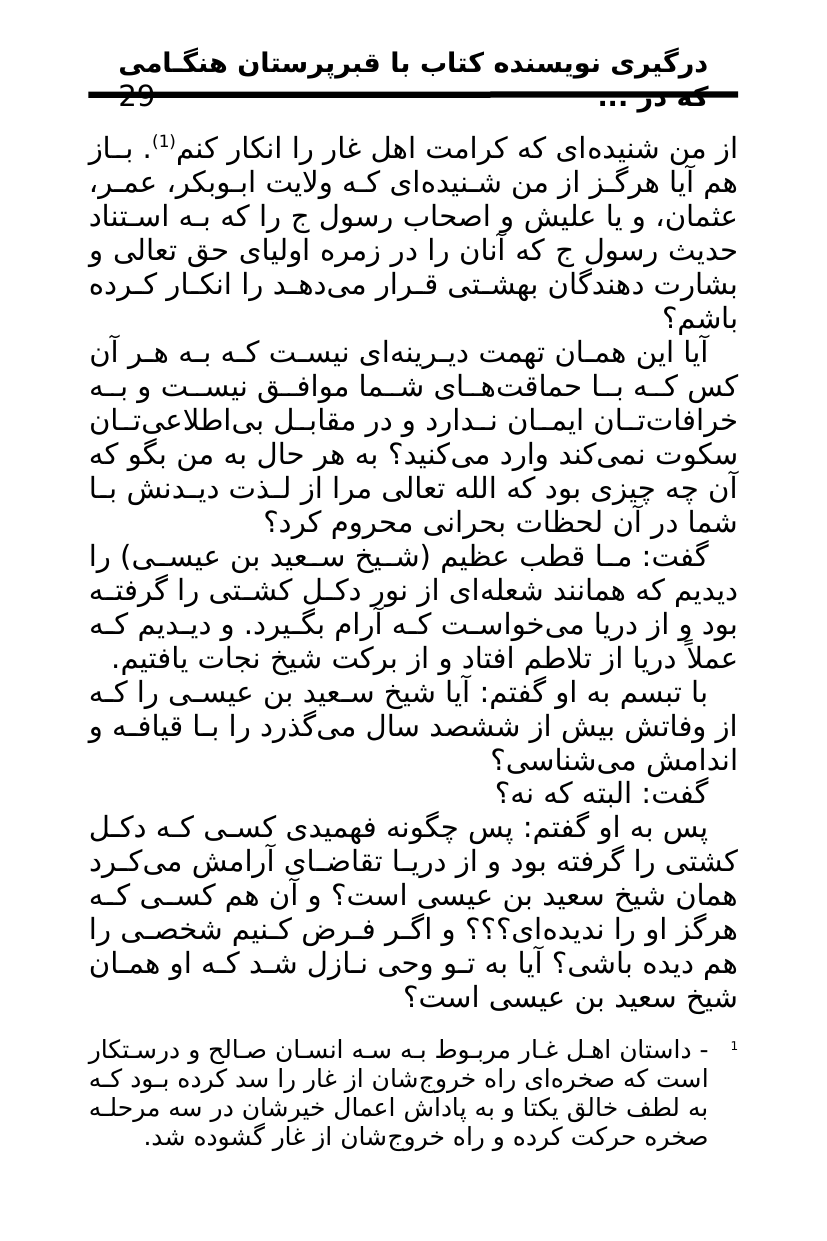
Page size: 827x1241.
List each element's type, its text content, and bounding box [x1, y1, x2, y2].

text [89, 132, 738, 335]
text گفت: البته که نه؟ [89, 777, 738, 811]
text گفت: ما قطب عظیم (شیخ سعید بن عیسی) را دیدیم که همانند شعله‌ای از نور دکل کشتی را گرفته بود و از دریا می‌خواست که آرام بگیرد. و دیدیم که عملاً دریا از تلاطم افتاد و از برکت شیخ نجات یافتیم. [89, 539, 738, 675]
text پس به او گفتم: پس چگونه فهمیدی کسی که دکل کشتی را گرفته بود و از دریا تقاضای آرامش می‌کرد همان شیخ سعید بن عیسی است؟ و آن هم کسی که هرگز او را ندیده‌ای؟؟؟ و اگر فرض کنیم شخصی را هم دیده باشی؟ آیا به تو وحی نازل شد که او همان شیخ سعید بن عیسی است؟ [89, 811, 738, 1014]
text آیا این همان تهمت دیرینه‌ای نیست که به هر آن کس که با حماقت‌های شما موافق نیست و به خرافات‌تان ایمان ندارد و در مقابل بی‌اطلاعی‌تان سکوت نمی‌کند وارد می‌کنید؟ به هر حال به من بگو که آن چه چیزی بود که الله تعالی مرا از لذت دیدنش با شما در آن لحظات بحرانی محروم کرد؟ [89, 335, 738, 539]
text با تبسم به او گفتم: آیا شیخ سعید بن عیسی را که از وفاتش بیش از ششصد سال می‌گذرد را با قیافه و اندامش می‌شناسی؟ [89, 675, 738, 777]
